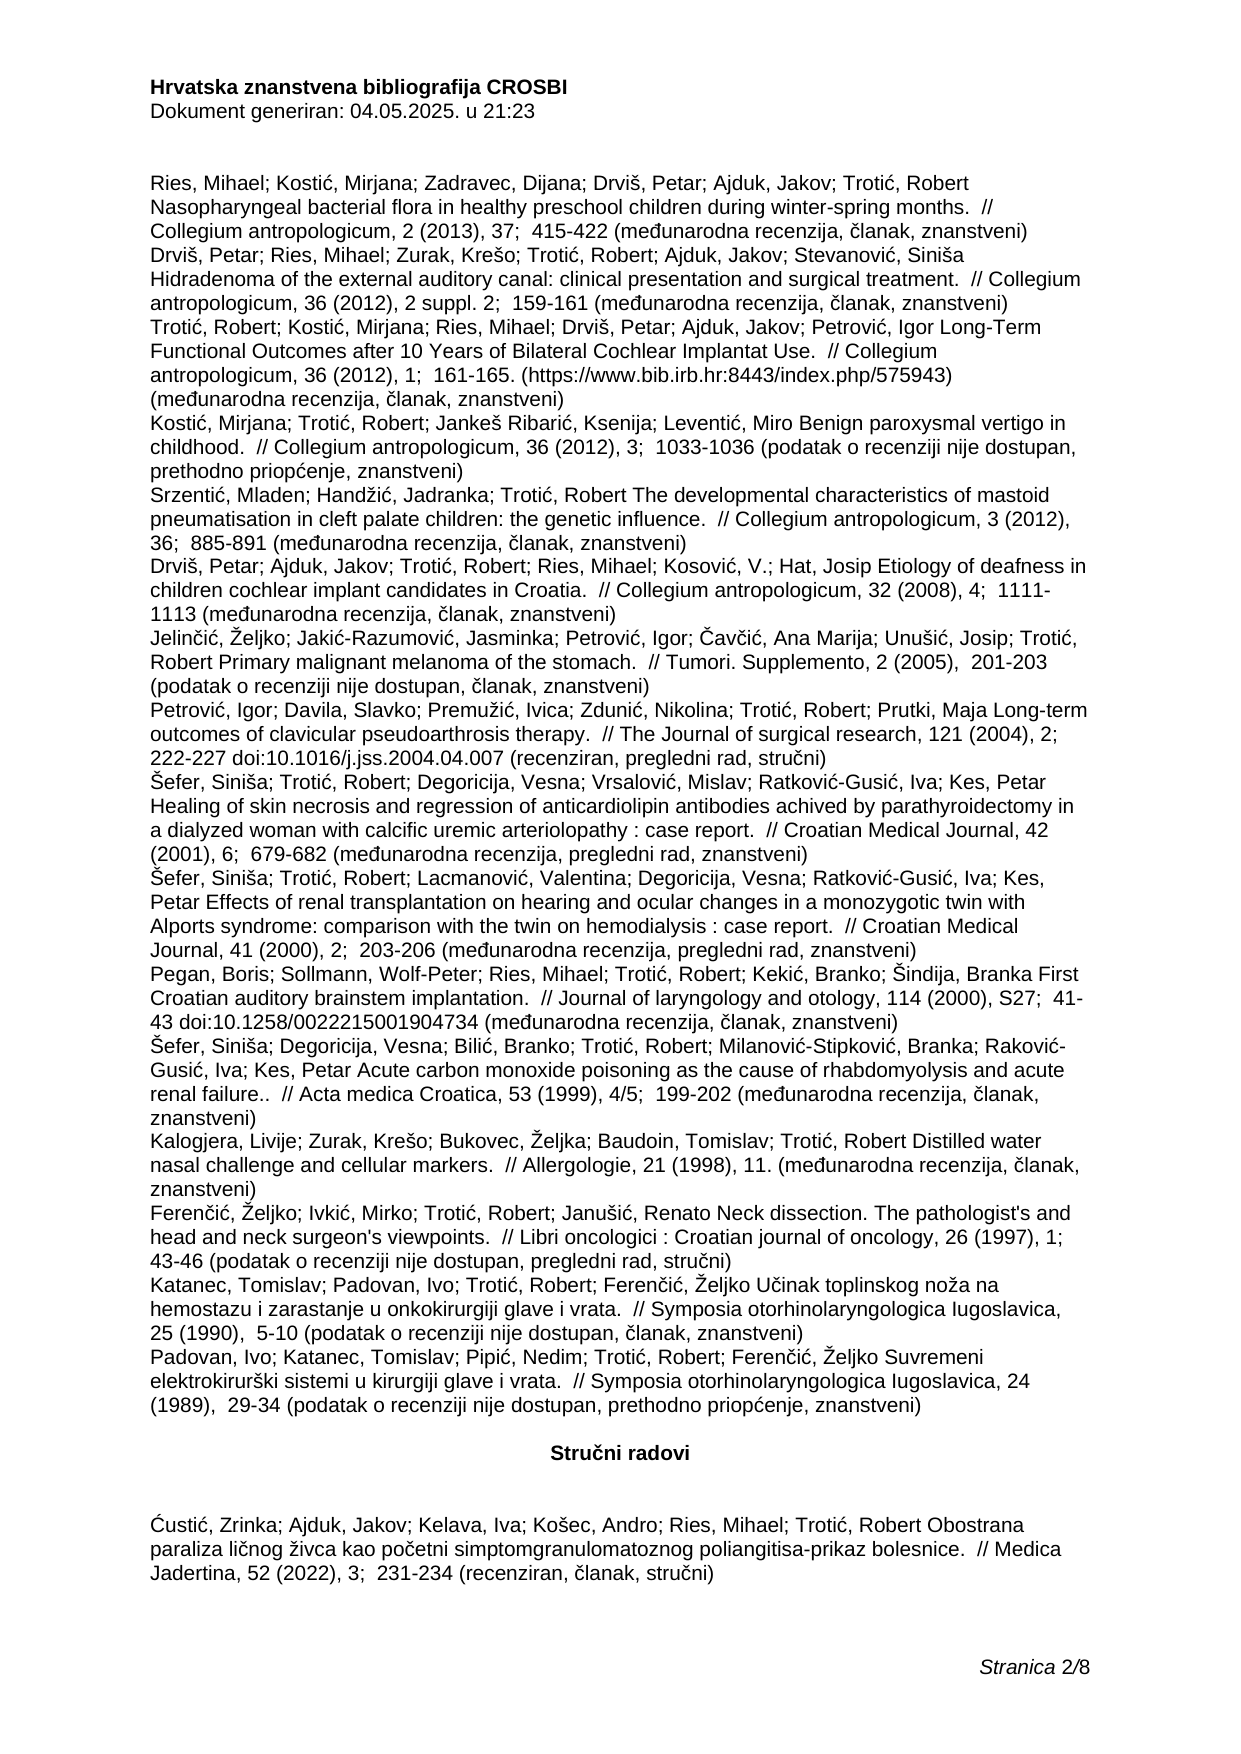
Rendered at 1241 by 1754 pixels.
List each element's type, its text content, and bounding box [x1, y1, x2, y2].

text Ćustić, Zrinka; Ajduk, Jakov; Kelava, Iva; Košec, Andro; Ries, Mihael; Trotić, Robert [150, 1513, 1090, 1584]
text Ferenčić, Željko; Ivkić, Mirko; Trotić, Robert; Janušić, Renato [150, 1201, 1090, 1273]
text Katanec, Tomislav; Padovan, Ivo; Trotić, Robert; Ferenčić, Željko [150, 1273, 1090, 1345]
subtitle Stručni radovi [150, 1441, 1090, 1465]
text Drviš, Petar; Ries, Mihael; Zurak, Krešo; Trotić, Robert; Ajduk, Jakov; Stevanović, Siniša [150, 243, 1090, 315]
text Ries, Mihael; Kostić, Mirjana; Zadravec, Dijana; Drviš, Petar; Ajduk, Jakov; Trotić, Robert [150, 171, 1090, 243]
text Srzentić, Mladen; Handžić, Jadranka; Trotić, Robert [150, 482, 1090, 554]
text Šefer, Siniša; Trotić, Robert; Lacmanović, Valentina; Degoricija, Vesna; Ratković-Gusić, Iva; Kes, Petar [150, 866, 1090, 962]
text Pegan, Boris; Sollmann, Wolf-Peter; Ries, Mihael; Trotić, Robert; Kekić, Branko; Šindija, Branka [150, 962, 1090, 1033]
text Kostić, Mirjana; Trotić, Robert; Jankeš Ribarić, Ksenija; Leventić, Miro [150, 411, 1090, 482]
text Šefer, Siniša; Degoricija, Vesna; Bilić, Branko; Trotić, Robert; Milanović-Stipković, Branka; Raković-Gusić, Iva; Kes, Petar [150, 1033, 1090, 1129]
text Jelinčić, Željko; Jakić-Razumović, Jasminka; Petrović, Igor; Čavčić, Ana Marija; Unušić, Josip; Trotić, Robert [150, 626, 1090, 698]
text Padovan, Ivo; Katanec, Tomislav; Pipić, Nedim; Trotić, Robert; Ferenčić, Željko [150, 1345, 1090, 1417]
text Šefer, Siniša; Trotić, Robert; Degoricija, Vesna; Vrsalović, Mislav; Ratković-Gusić, Iva; Kes, Petar [150, 770, 1090, 866]
text Petrović, Igor; Davila, Slavko; Premužić, Ivica; Zdunić, Nikolina; Trotić, Robert; Prutki, Maja [150, 698, 1090, 770]
text Trotić, Robert; Kostić, Mirjana; Ries, Mihael; Drviš, Petar; Ajduk, Jakov; Petrović, Igor [150, 315, 1090, 411]
text Kalogjera, Livije; Zurak, Krešo; Bukovec, Željka; Baudoin, Tomislav; Trotić, Robert [150, 1129, 1090, 1201]
text Drviš, Petar; Ajduk, Jakov; Trotić, Robert; Ries, Mihael; Kosović, V.; Hat, Josip [150, 554, 1090, 626]
